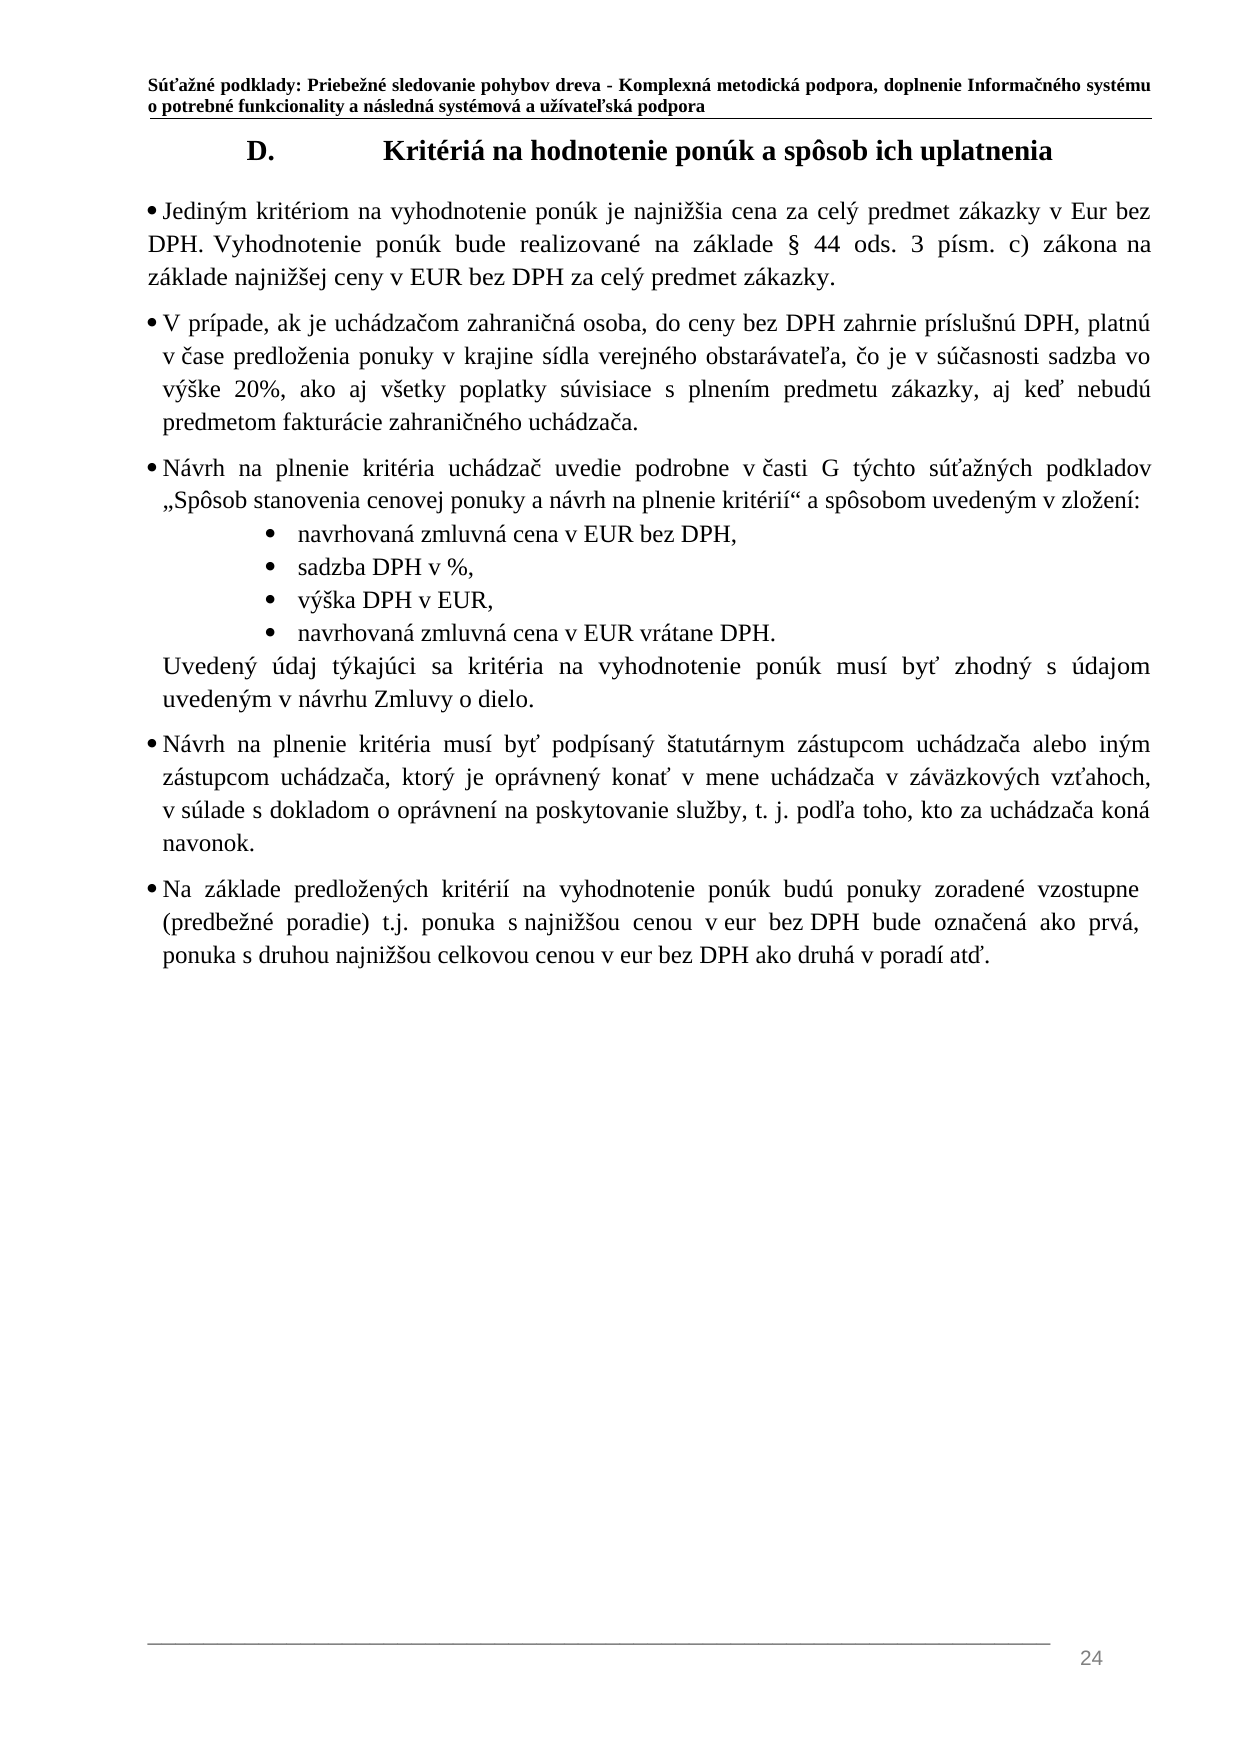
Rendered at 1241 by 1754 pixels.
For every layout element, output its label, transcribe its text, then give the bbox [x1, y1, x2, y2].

list Jediným kritériom na vyhodnotenie ponúk je najnižšia cena za celý predmet zákazky v Eur bez DPH. Vyhodnotenie ponúk bude realizované na základe § 44 ods. 3 písm. c) zákona na základe najnižšej ceny v EUR bez DPH za celý predmet zákazky. [148, 196, 1152, 291]
list Na základe predložených kritérií na vyhodnotenie ponúk budú ponuky zoradené vzostupne (predbežné poradie) t.j. ponuka s najnižšou cenou v eur bez DPH bude označená ako prvá, ponuka s druhou najnižšou celkovou cenou v eur bez DPH ako druhá v poradí atď. [148, 874, 1139, 969]
list V prípade, ak je uchádzačom zahraničná osoba, do ceny bez DPH zahrnie príslušnú DPH, platnú v čase predloženia ponuky v krajine sídla verejného obstarávateľa, čo je v súčasnosti sadzba vo výške 20%, ako aj všetky poplatky súvisiace s plnením predmetu zákazky, aj keď nebudú predmetom fakturácie zahraničného uchádzača. [148, 308, 1152, 436]
list Návrh na plnenie kritéria uchádzač uvedie podrobne v časti G týchto súťažných podkladov „Spôsob stanovenia cenovej ponuky a návrh na plnenie kritérií“ a spôsobom uvedeným v zložení: [148, 453, 1152, 514]
text Uvedený údaj týkajúci sa kritéria na vyhodnotenie ponúk musí byť zhodný s údajom uvedeným v návrhu Zmluvy o dielo. [162, 651, 1152, 712]
list navrhovaná zmluvná cena v EUR vrátane DPH. [266, 618, 1152, 646]
list výška DPH v EUR, [266, 585, 1152, 613]
list navrhovaná zmluvná cena v EUR bez DPH, [266, 519, 1152, 547]
list sadzba DPH v %, [266, 552, 1152, 580]
list Kritériá na hodnotenie ponúk a spôsob ich uplatnenia [148, 133, 1152, 166]
list Návrh na plnenie kritéria musí byť podpísaný štatutárnym zástupcom uchádzača alebo iným zástupcom uchádzača, ktorý je oprávnený konať v mene uchádzača v záväzkových vzťahoch, v súlade s dokladom o oprávnení na poskytovanie služby, t. j. podľa toho, kto za uchádzača koná navonok. [148, 729, 1152, 857]
